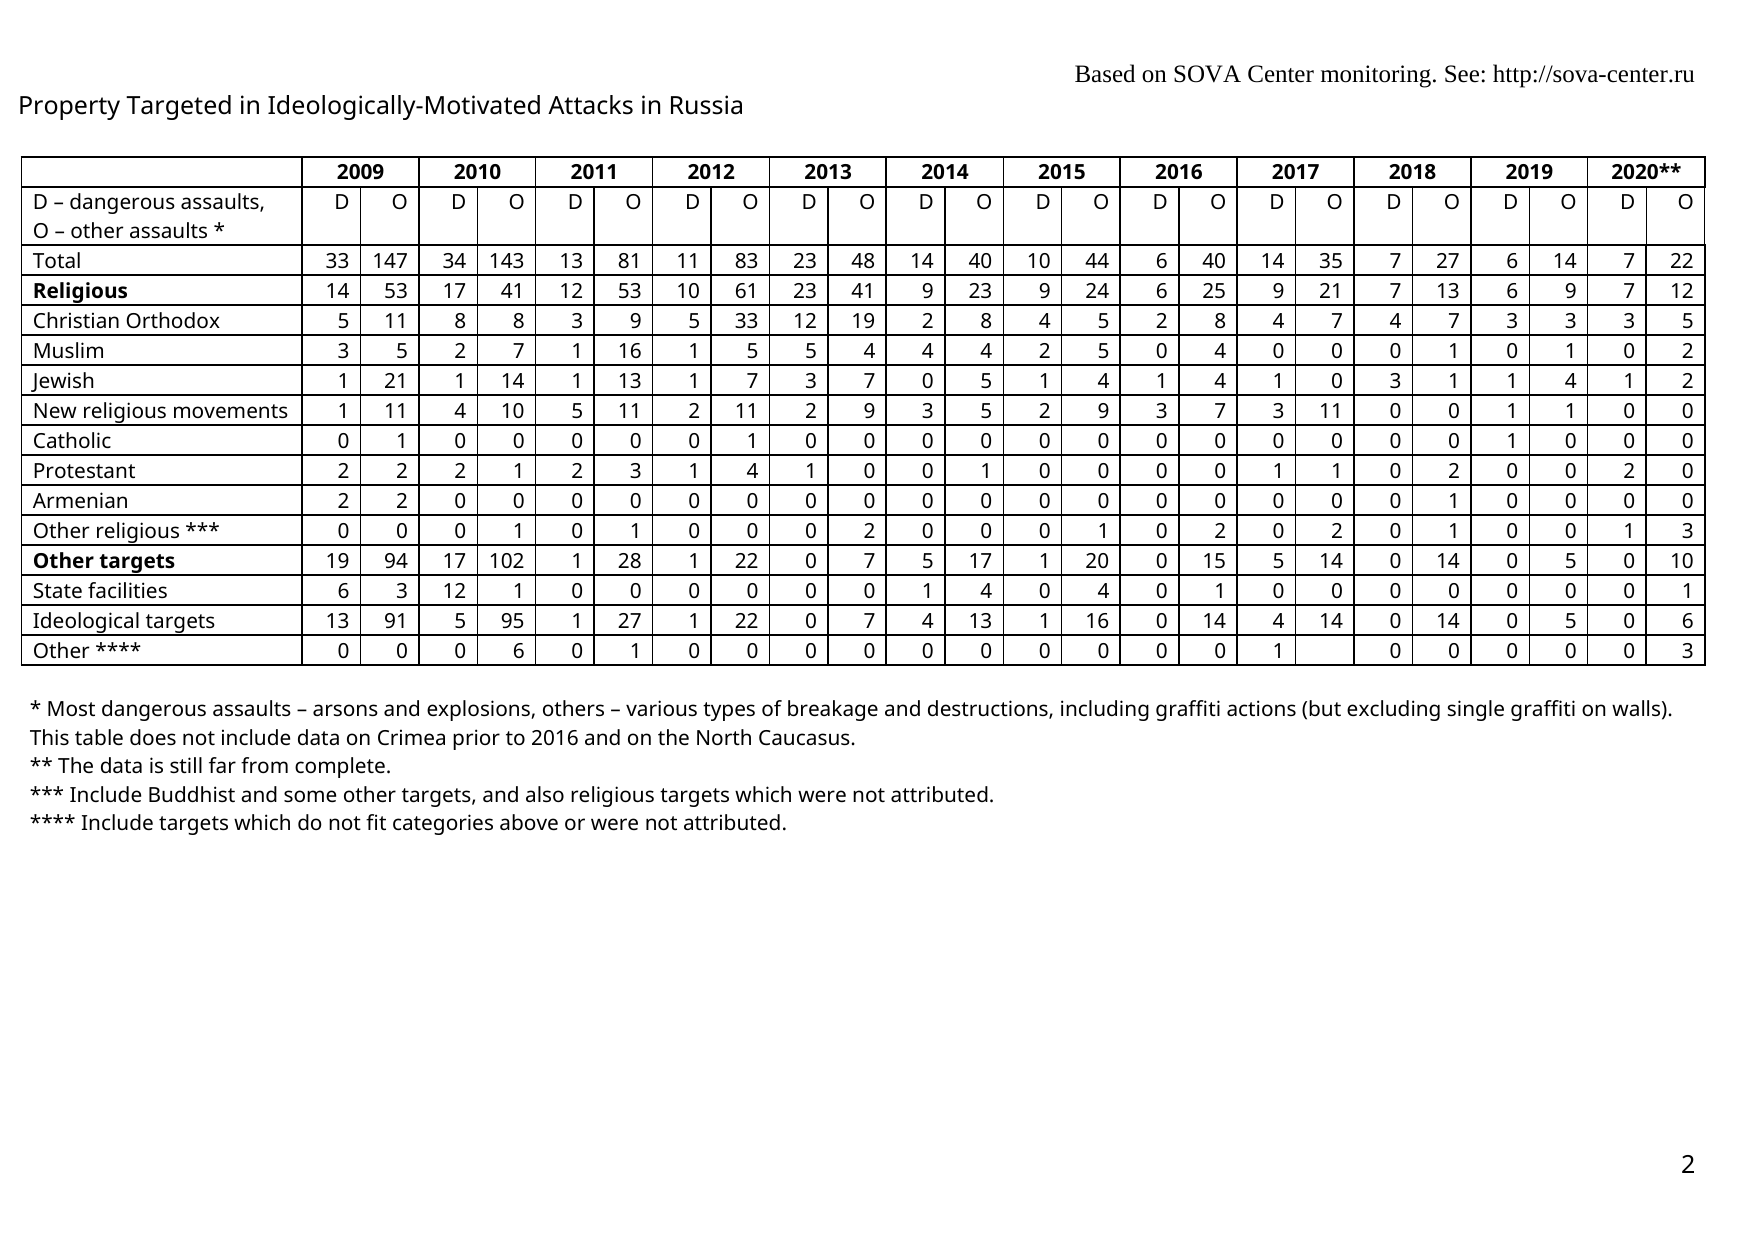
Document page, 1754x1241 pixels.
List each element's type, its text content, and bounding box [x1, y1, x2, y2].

table_cell 14 [1413, 606, 1470, 634]
table_cell 0 [1472, 336, 1529, 364]
table_cell 4 [1180, 336, 1236, 364]
table_cell 16 [595, 336, 652, 364]
table_cell 1 [1472, 366, 1529, 394]
table_cell 12 [1647, 276, 1704, 304]
table_cell 0 [303, 426, 360, 454]
table_cell O [1530, 188, 1587, 244]
table_cell 2 [887, 306, 944, 334]
table_cell Jewish [22, 366, 301, 394]
table_cell 0 [770, 576, 827, 604]
table_cell O [1180, 188, 1236, 244]
table_cell 61 [712, 276, 769, 304]
table_cell 0 [420, 486, 477, 514]
table_cell 7 [1588, 246, 1645, 274]
table_cell 7 [1413, 306, 1470, 334]
table_cell 1 [1588, 366, 1645, 394]
table_cell 2 [1180, 516, 1236, 544]
table_cell 9 [1004, 276, 1061, 304]
table_cell 0 [1472, 636, 1529, 664]
table_cell 0 [770, 486, 827, 514]
table_cell 0 [1004, 456, 1061, 484]
table_cell D [1355, 188, 1412, 244]
table_cell 2 [829, 516, 885, 544]
table_cell 0 [1355, 426, 1412, 454]
table_cell 48 [829, 246, 885, 274]
table_cell 0 [595, 486, 652, 514]
table_cell 3 [1355, 366, 1412, 394]
table_cell 1 [1296, 456, 1353, 484]
table_cell 1 [653, 366, 710, 394]
table_cell State facilities [22, 576, 301, 604]
table_cell 5 [361, 336, 418, 364]
table_cell 16 [1062, 606, 1119, 634]
table_cell 11 [361, 306, 418, 334]
table_cell 7 [1180, 396, 1236, 424]
table_cell 4 [1062, 366, 1119, 394]
table_cell 0 [1004, 486, 1061, 514]
table_cell 2 [1004, 396, 1061, 424]
table_cell 2 [1647, 336, 1704, 364]
table_cell 1 [1472, 396, 1529, 424]
table_cell D [1121, 188, 1178, 244]
table_cell 4 [420, 396, 477, 424]
table_cell 4 [1355, 306, 1412, 334]
table_cell 0 [361, 636, 418, 664]
table_header 2011 [536, 158, 652, 186]
table_cell Other religious *** [22, 516, 301, 544]
table_cell 44 [1062, 246, 1119, 274]
table_cell 1 [536, 546, 593, 574]
table_cell 0 [1588, 336, 1645, 364]
table_cell 0 [478, 426, 535, 454]
table_cell D [303, 188, 360, 244]
table_cell 7 [829, 546, 885, 574]
table_cell 0 [303, 516, 360, 544]
table_cell 0 [1121, 636, 1178, 664]
table_cell Religious [22, 276, 301, 304]
table_cell Protestant [22, 456, 301, 484]
table_cell 5 [946, 366, 1003, 394]
table_cell 0 [1472, 486, 1529, 514]
table_cell 0 [420, 426, 477, 454]
table_cell 11 [361, 396, 418, 424]
table_cell 0 [1004, 576, 1061, 604]
table_cell D [1588, 188, 1646, 244]
table_cell 3 [1121, 396, 1178, 424]
table_cell 1 [1472, 426, 1529, 454]
table_cell 9 [1530, 276, 1587, 304]
table_cell 5 [303, 306, 360, 334]
table_header 2010 [420, 158, 535, 186]
table_cell 5 [420, 606, 477, 634]
table_cell 0 [536, 516, 593, 544]
table_cell 13 [1413, 276, 1470, 304]
table_cell 14 [1296, 546, 1353, 574]
table_cell 1 [536, 606, 593, 634]
table_cell 7 [712, 366, 769, 394]
table_cell 0 [1413, 426, 1470, 454]
table_cell 0 [1588, 576, 1645, 604]
table_cell 1 [361, 426, 418, 454]
table_cell 0 [829, 576, 885, 604]
table_cell 0 [1121, 486, 1178, 514]
table_cell 0 [1472, 546, 1529, 574]
table_cell 4 [1062, 576, 1119, 604]
table_cell 2 [1121, 306, 1178, 334]
table_cell 0 [1121, 576, 1178, 604]
table_cell 24 [1062, 276, 1119, 304]
table_cell 1 [536, 366, 593, 394]
table_cell 14 [1413, 546, 1470, 574]
table_cell 7 [478, 336, 535, 364]
table_cell 8 [1180, 306, 1236, 334]
table_cell 1 [653, 606, 710, 634]
table_header 2013 [770, 158, 885, 186]
table_cell 0 [1296, 426, 1353, 454]
table_cell 0 [887, 636, 944, 664]
table_cell 0 [1355, 516, 1412, 544]
table_cell 7 [829, 606, 885, 634]
table_cell 33 [712, 306, 769, 334]
table_cell 0 [712, 576, 769, 604]
table_cell 6 [1121, 246, 1178, 274]
table_cell 1 [887, 576, 944, 604]
table_cell 14 [303, 276, 360, 304]
table_cell 11 [1296, 396, 1353, 424]
table_cell 0 [1355, 636, 1412, 664]
table_header 2017 [1238, 158, 1353, 186]
table_cell 34 [420, 246, 477, 274]
table_cell 1 [1238, 366, 1295, 394]
table_cell 10 [1647, 546, 1704, 574]
table_cell 8 [478, 306, 535, 334]
table_cell O [595, 188, 652, 244]
table_cell 0 [1121, 546, 1178, 574]
table_cell 17 [420, 276, 477, 304]
table_cell 0 [887, 366, 944, 394]
table_cell 1 [770, 456, 827, 484]
table_cell 14 [1180, 606, 1236, 634]
table_cell 0 [770, 426, 827, 454]
table_cell 0 [1062, 486, 1119, 514]
table_cell D – dangerous assaults, O – other assaults * [22, 188, 301, 244]
table_cell 7 [1355, 276, 1412, 304]
table_cell D [1472, 188, 1529, 244]
table_cell 147 [361, 246, 418, 274]
table_cell 0 [1121, 426, 1178, 454]
table_cell 41 [478, 276, 535, 304]
table_cell 28 [595, 546, 652, 574]
table_cell 3 [1647, 516, 1704, 544]
table_cell 13 [946, 606, 1003, 634]
table_cell 10 [478, 396, 535, 424]
table_cell 0 [1647, 456, 1704, 484]
table_cell 0 [712, 636, 769, 664]
table_cell 0 [1413, 576, 1470, 604]
table_cell 17 [420, 546, 477, 574]
table_cell 0 [887, 456, 944, 484]
table_cell 0 [361, 516, 418, 544]
table_cell 0 [1296, 486, 1353, 514]
table_cell O [1062, 188, 1119, 244]
table_cell Other targets [22, 546, 301, 574]
table_cell Christian Orthodox [22, 306, 301, 334]
table_cell 1 [1180, 576, 1236, 604]
table_cell 0 [1530, 456, 1587, 484]
table_cell 13 [303, 606, 360, 634]
table_cell 10 [653, 276, 710, 304]
table_cell 0 [1355, 396, 1412, 424]
table_cell 0 [1238, 516, 1295, 544]
table_cell D [770, 188, 827, 244]
table_cell O [712, 188, 769, 244]
table_cell 0 [1588, 546, 1645, 574]
table_cell 0 [653, 636, 710, 664]
table_cell 40 [1180, 246, 1236, 274]
table_cell 1 [1413, 516, 1470, 544]
table_cell 5 [1530, 606, 1587, 634]
table_cell 1 [1004, 366, 1061, 394]
table_cell 3 [595, 456, 652, 484]
table_cell 0 [1588, 606, 1645, 634]
table_cell 9 [1062, 396, 1119, 424]
table_cell Muslim [22, 336, 301, 364]
table_cell O [829, 188, 885, 244]
table_cell 9 [887, 276, 944, 304]
table_cell 0 [653, 576, 710, 604]
table_cell 3 [770, 366, 827, 394]
table_cell 0 [712, 516, 769, 544]
table_cell 2 [361, 486, 418, 514]
table_cell 3 [887, 396, 944, 424]
table_cell Ideological targets [22, 606, 301, 634]
table_cell 2 [420, 336, 477, 364]
table_cell 94 [361, 546, 418, 574]
table_cell 0 [1588, 636, 1645, 664]
table_cell 0 [1413, 396, 1470, 424]
table_cell 2 [1413, 456, 1470, 484]
table_cell 0 [1472, 456, 1529, 484]
table_cell 0 [946, 516, 1003, 544]
table_cell 2 [1588, 456, 1645, 484]
table_cell 0 [1413, 636, 1470, 664]
table_cell 0 [1355, 606, 1412, 634]
text * Most dangerous assaults – arsons and explosions, others – various types of breakage and destructions, including graffiti actions (but excluding single graffiti on walls). [29, 694, 1695, 723]
table_cell 11 [653, 246, 710, 274]
table_cell O [1413, 188, 1470, 244]
table_cell 3 [536, 306, 593, 334]
table_cell 0 [770, 606, 827, 634]
table_cell 0 [653, 516, 710, 544]
table_cell 1 [1004, 546, 1061, 574]
table_cell 21 [1296, 276, 1353, 304]
table_cell 6 [1647, 606, 1704, 634]
table_cell 0 [1004, 636, 1061, 664]
table_cell New religious movements [22, 396, 301, 424]
table_cell 6 [1472, 246, 1529, 274]
table_cell 5 [887, 546, 944, 574]
table_cell 0 [1530, 426, 1587, 454]
table_cell 35 [1296, 246, 1353, 274]
table_cell 2 [1647, 366, 1704, 394]
table_cell 0 [829, 486, 885, 514]
table_cell 21 [361, 366, 418, 394]
table_cell 2 [361, 456, 418, 484]
table_cell 22 [712, 546, 769, 574]
table_cell 8 [946, 306, 1003, 334]
table_cell 14 [887, 246, 944, 274]
table_cell 0 [1121, 516, 1178, 544]
table_cell Armenian [22, 486, 301, 514]
table_cell 5 [1062, 306, 1119, 334]
table_cell 0 [1180, 456, 1236, 484]
table_cell 1 [653, 546, 710, 574]
table_cell 0 [946, 636, 1003, 664]
table_cell D [887, 188, 944, 244]
table_cell 0 [1355, 486, 1412, 514]
table_cell 4 [829, 336, 885, 364]
table_cell O [1296, 188, 1353, 244]
table_cell 0 [653, 426, 710, 454]
table_cell O [361, 188, 418, 244]
table_cell 0 [1530, 516, 1587, 544]
table_cell 0 [887, 486, 944, 514]
table_cell 53 [595, 276, 652, 304]
table_cell 0 [1238, 576, 1295, 604]
table_cell 7 [829, 366, 885, 394]
table_cell 0 [595, 576, 652, 604]
table_header 2020** [1588, 158, 1704, 186]
table_cell 1 [478, 516, 535, 544]
table_cell 5 [712, 336, 769, 364]
table_cell 0 [1296, 576, 1353, 604]
table_cell 0 [536, 636, 593, 664]
text This table does not include data on Crimea prior to 2016 and on the North Caucasus. [29, 723, 1695, 751]
table_cell 0 [478, 486, 535, 514]
table_header 2014 [887, 158, 1003, 186]
table_cell 4 [1530, 366, 1587, 394]
table_header 2009 [303, 158, 418, 186]
table_cell 0 [1530, 486, 1587, 514]
table_cell 5 [1647, 306, 1704, 334]
table_cell 0 [1180, 636, 1236, 664]
table_cell 4 [887, 606, 944, 634]
table_cell 7 [1588, 276, 1645, 304]
table_cell 3 [1472, 306, 1529, 334]
table_cell 4 [1238, 306, 1295, 334]
table_cell 22 [1647, 246, 1704, 274]
text ** The data is still far from complete. [29, 751, 1695, 780]
table_cell 0 [1355, 336, 1412, 364]
table_cell 0 [1180, 426, 1236, 454]
table_cell 1 [1238, 456, 1295, 484]
table_cell 1 [478, 456, 535, 484]
table_cell D [653, 188, 710, 244]
text **** Include targets which do not fit categories above or were not attributed. [29, 808, 1695, 837]
table_cell 0 [946, 426, 1003, 454]
table_cell 3 [361, 576, 418, 604]
table_cell 0 [1296, 336, 1353, 364]
table_cell 0 [887, 426, 944, 454]
table_cell 27 [595, 606, 652, 634]
table_cell 1 [536, 336, 593, 364]
table_cell 0 [420, 516, 477, 544]
table_cell 13 [536, 246, 593, 274]
table_cell 9 [829, 396, 885, 424]
table_cell 3 [303, 336, 360, 364]
table_cell Total [22, 246, 301, 274]
table_cell 1 [1530, 396, 1587, 424]
table_cell 12 [536, 276, 593, 304]
table_cell 0 [829, 426, 885, 454]
table_cell 12 [420, 576, 477, 604]
table_cell 1 [653, 456, 710, 484]
table_cell 81 [595, 246, 652, 274]
table_cell 5 [1062, 336, 1119, 364]
subtitle Property Targeted in Ideologically-Motivated Attacks in Russia [18, 88, 1695, 122]
table_cell 0 [420, 636, 477, 664]
table_cell 6 [478, 636, 535, 664]
table_cell 25 [1180, 276, 1236, 304]
table_cell 4 [946, 576, 1003, 604]
table_cell 1 [1647, 576, 1704, 604]
table_cell 1 [1413, 486, 1470, 514]
table_cell 1 [303, 396, 360, 424]
table_cell 0 [1588, 396, 1645, 424]
table_cell 0 [1296, 366, 1353, 394]
table_cell 0 [1472, 516, 1529, 544]
table_cell 0 [1647, 486, 1704, 514]
table_cell 95 [478, 606, 535, 634]
table_cell 0 [595, 426, 652, 454]
table_header 2019 [1472, 158, 1587, 186]
table_cell 14 [1296, 606, 1353, 634]
table_cell 15 [1180, 546, 1236, 574]
table_cell 0 [1062, 636, 1119, 664]
table_cell 4 [946, 336, 1003, 364]
table_cell 4 [887, 336, 944, 364]
table_cell 0 [1121, 456, 1178, 484]
text *** Include Buddhist and some other targets, and also religious targets which were not attributed. [29, 780, 1695, 808]
table_cell 0 [1238, 486, 1295, 514]
table_cell 143 [478, 246, 535, 274]
table_cell 1 [653, 336, 710, 364]
table_cell 0 [536, 486, 593, 514]
table_cell 1 [595, 516, 652, 544]
table_cell 0 [770, 636, 827, 664]
table_cell 91 [361, 606, 418, 634]
table_cell 1 [595, 636, 652, 664]
table_cell 0 [1588, 426, 1645, 454]
table_cell 2 [303, 456, 360, 484]
table_cell 3 [1647, 636, 1704, 664]
table_header 2016 [1121, 158, 1236, 186]
table_cell 12 [770, 306, 827, 334]
table_cell 0 [1238, 426, 1295, 454]
table_cell 0 [770, 546, 827, 574]
table_cell D [536, 188, 593, 244]
table_cell 2 [1004, 336, 1061, 364]
table_cell 11 [595, 396, 652, 424]
table_cell 0 [770, 516, 827, 544]
table_cell 0 [1004, 516, 1061, 544]
table_cell 0 [1588, 486, 1645, 514]
table_cell O [946, 188, 1003, 244]
table_cell 5 [1238, 546, 1295, 574]
table_cell 10 [1004, 246, 1061, 274]
table_cell 23 [770, 276, 827, 304]
table_cell 9 [1238, 276, 1295, 304]
table_cell 2 [770, 396, 827, 424]
table_cell 5 [946, 396, 1003, 424]
table_cell 4 [1180, 366, 1236, 394]
table_cell 40 [946, 246, 1003, 274]
table_cell 0 [1647, 426, 1704, 454]
table_cell 6 [303, 576, 360, 604]
table_cell 0 [653, 486, 710, 514]
table_cell 6 [1121, 276, 1178, 304]
table_cell 27 [1413, 246, 1470, 274]
table_cell 1 [946, 456, 1003, 484]
table_cell 17 [946, 546, 1003, 574]
table_cell O [478, 188, 535, 244]
table_cell 0 [1121, 606, 1178, 634]
table_cell D [1004, 188, 1061, 244]
table_cell 2 [536, 456, 593, 484]
table_cell 0 [1530, 576, 1587, 604]
table_cell 0 [1472, 576, 1529, 604]
table_cell 9 [595, 306, 652, 334]
table_cell 2 [420, 456, 477, 484]
table_cell 2 [303, 486, 360, 514]
table_cell 0 [1238, 336, 1295, 364]
table_cell D [1238, 188, 1295, 244]
table_cell 1 [1238, 636, 1295, 664]
table_cell 19 [303, 546, 360, 574]
table_cell 3 [1530, 306, 1587, 334]
table_cell 19 [829, 306, 885, 334]
table_cell 14 [1238, 246, 1295, 274]
table_cell 53 [361, 276, 418, 304]
table_cell 22 [712, 606, 769, 634]
table_header [22, 158, 301, 186]
table_cell 1 [1413, 336, 1470, 364]
table_header 2012 [653, 158, 769, 186]
table_cell 5 [653, 306, 710, 334]
table_cell 2 [1296, 516, 1353, 544]
table_cell 83 [712, 246, 769, 274]
table_cell 0 [1004, 426, 1061, 454]
table_cell D [420, 188, 477, 244]
table_cell 5 [536, 396, 593, 424]
table_cell 0 [1355, 456, 1412, 484]
table_cell 5 [1530, 546, 1587, 574]
table_cell 0 [1062, 456, 1119, 484]
table_cell 1 [478, 576, 535, 604]
table_cell 0 [1647, 396, 1704, 424]
table_cell 0 [1121, 336, 1178, 364]
table_cell 0 [1180, 486, 1236, 514]
table_cell 0 [536, 576, 593, 604]
table_cell 3 [1238, 396, 1295, 424]
table_cell 13 [595, 366, 652, 394]
table_cell 0 [1355, 546, 1412, 574]
table_cell 0 [887, 516, 944, 544]
table_cell 1 [303, 366, 360, 394]
table_cell 4 [1238, 606, 1295, 634]
table_cell 102 [478, 546, 535, 574]
table_cell 14 [478, 366, 535, 394]
table_cell 0 [1062, 426, 1119, 454]
table_header 2015 [1004, 158, 1119, 186]
table_cell 4 [1004, 306, 1061, 334]
table_cell 1 [420, 366, 477, 394]
table_cell 1 [1004, 606, 1061, 634]
table_cell 8 [420, 306, 477, 334]
table_cell 41 [829, 276, 885, 304]
table_cell 3 [1588, 306, 1645, 334]
table_cell 1 [1530, 336, 1587, 364]
table_cell 7 [1296, 306, 1353, 334]
table_cell Other **** [22, 636, 301, 664]
table_cell 1 [1062, 516, 1119, 544]
table_cell 1 [1121, 366, 1178, 394]
table_cell 11 [712, 396, 769, 424]
table_cell 1 [712, 426, 769, 454]
table_cell Catholic [22, 426, 301, 454]
table_cell 14 [1530, 246, 1587, 274]
table_cell 33 [303, 246, 360, 274]
table_cell 0 [303, 636, 360, 664]
table_cell 23 [770, 246, 827, 274]
table_cell 0 [1472, 606, 1529, 634]
table_cell 20 [1062, 546, 1119, 574]
table_cell 0 [829, 456, 885, 484]
table_cell 5 [770, 336, 827, 364]
table_header 2018 [1355, 158, 1470, 186]
table_cell 0 [712, 486, 769, 514]
table_cell 4 [712, 456, 769, 484]
table_cell 0 [536, 426, 593, 454]
table_cell 7 [1355, 246, 1412, 274]
table_cell 0 [1530, 636, 1587, 664]
table_cell [1296, 636, 1353, 664]
table_cell O [1647, 188, 1704, 244]
table_cell 1 [1588, 516, 1645, 544]
table_cell 0 [829, 636, 885, 664]
table_cell 0 [1355, 576, 1412, 604]
table_cell 1 [1413, 366, 1470, 394]
table_cell 0 [946, 486, 1003, 514]
table_cell 6 [1472, 276, 1529, 304]
table_cell 23 [946, 276, 1003, 304]
table_cell 2 [653, 396, 710, 424]
